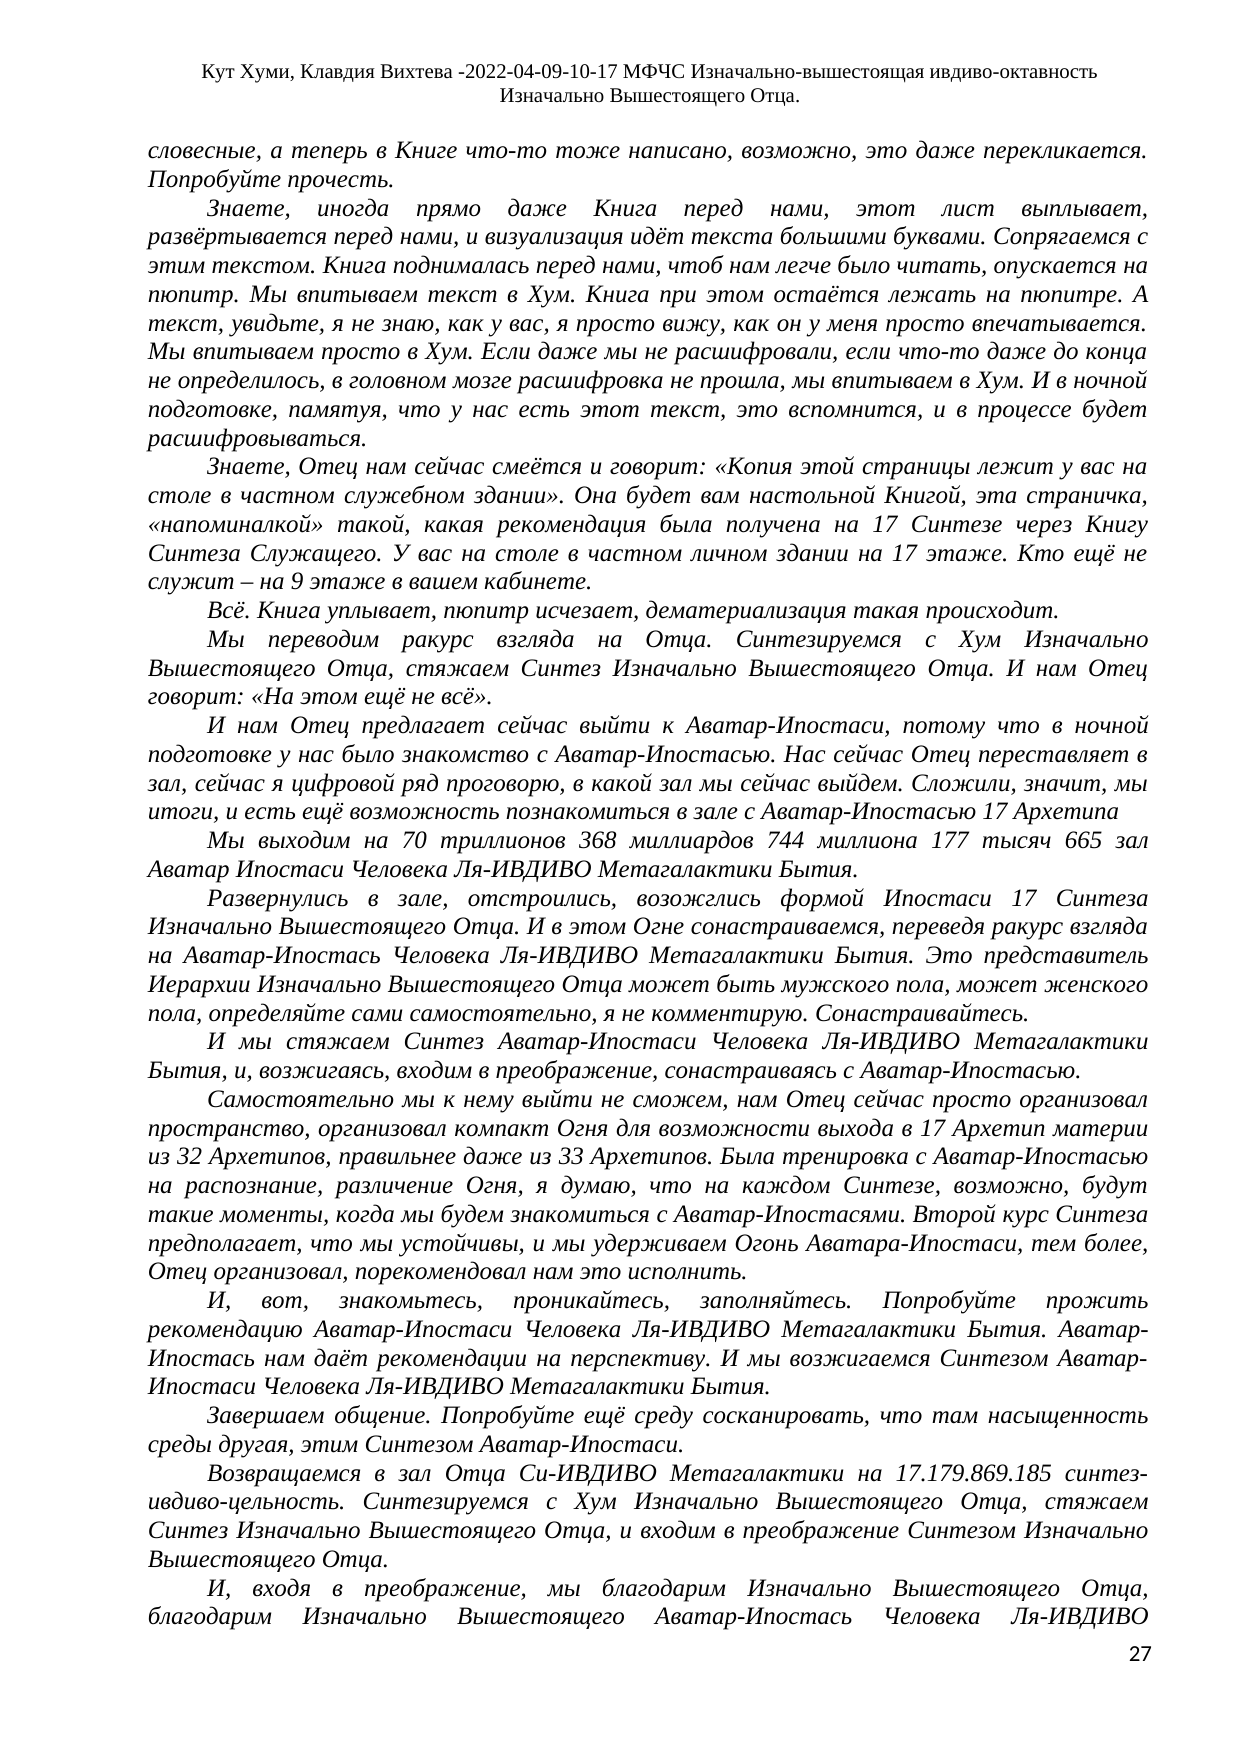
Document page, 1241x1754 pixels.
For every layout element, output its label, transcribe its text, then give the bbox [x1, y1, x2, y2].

text Возвращаемся в зал Отца Си-ИВДИВО Метагалактики на 17.179.869.185 синтез-ивдиво-цельность. Синтезируемся с Хум Изначально Вышестоящего Отца, стяжаем Синтез Изначально Вышестоящего Отца, и входим в преображение Синтезом Изначально Вышестоящего Отца. [148, 1458, 1152, 1573]
text И мы стяжаем Синтез Аватар-Ипостаси Человека Ля-ИВДИВО Метагалактики Бытия, и, возжигаясь, входим в преображение, сонастраиваясь с Аватар-Ипостасью. [148, 1026, 1152, 1084]
text Всё. Книга уплывает, пюпитр исчезает, дематериализация такая происходит. [148, 595, 1152, 624]
text Завершаем общение. Попробуйте ещё среду сосканировать, что там насыщенность среды другая, этим Синтезом Аватар-Ипостаси. [148, 1400, 1152, 1458]
text Самостоятельно мы к нему выйти не сможем, нам Отец сейчас просто организовал пространство, организовал компакт Огня для возможности выхода в 17 Архетип материи из 32 Архетипов, правильнее даже из 33 Архетипов. Была тренировка с Аватар-Ипостасью на распознание, различение Огня, я думаю, что на каждом Синтезе, возможно, будут такие моменты, когда мы будем знакомиться с Аватар-Ипостасями. Второй курс Синтеза предполагает, что мы устойчивы, и мы удерживаем Огонь Аватара-Ипостаси, тем более, Отец организовал, порекомендовал нам это исполнить. [148, 1084, 1152, 1285]
text Мы переводим ракурс взгляда на Отца. Синтезируемся с Хум Изначально Вышестоящего Отца, стяжаем Синтез Изначально Вышестоящего Отца. И нам Отец говорит: «На этом ещё не всё». [148, 624, 1152, 710]
text Знаете, Отец нам сейчас смеётся и говорит: «Копия этой страницы лежит у вас на столе в частном служебном здании». Она будет вам настольной Книгой, эта страничка, «напоминалкой» такой, какая рекомендация была получена на 17 Синтезе через Книгу Синтеза Служащего. У вас на столе в частном личном здании на 17 этаже. Кто ещё не служит – на 9 этаже в вашем кабинете. [148, 451, 1152, 595]
text И нам Отец предлагает сейчас выйти к Аватар-Ипостаси, потому что в ночной подготовке у нас было знакомство с Аватар-Ипостасью. Нас сейчас Отец переставляет в зал, сейчас я цифровой ряд проговорю, в какой зал мы сейчас выйдем. Сложили, значит, мы итоги, и есть ещё возможность познакомиться в зале с Аватар-Ипостасью 17 Архетипа [148, 710, 1152, 825]
text Мы выходим на 70 триллионов 368 миллиардов 744 миллиона 177 тысяч 665 зал Аватар Ипостаси Человека Ля-ИВДИВО Метагалактики Бытия. [148, 825, 1152, 883]
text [148, 1573, 1152, 1630]
text Знаете, иногда прямо даже Книга перед нами, этот лист выплывает, развёртывается перед нами, и визуализация идёт текста большими буквами. Сопрягаемся с этим текстом. Книга поднималась перед нами, чтоб нам легче было читать, опускается на пюпитр. Мы впитываем текст в Хум. Книга при этом остаётся лежать на пюпитре. А текст, увидьте, я не знаю, как у вас, я просто вижу, как он у меня просто впечатывается. Мы впитываем просто в Хум. Если даже мы не расшифровали, если что-то даже до конца не определилось, в головном мозге расшифровка не прошла, мы впитываем в Хум. И в ночной подготовке, памятуя, что у нас есть этот текст, это вспомнится, и в процессе будет расшифровываться. [148, 193, 1152, 451]
text И, вот, знакомьтесь, проникайтесь, заполняйтесь. Попробуйте прожить рекомендацию Аватар-Ипостаси Человека Ля-ИВДИВО Метагалактики Бытия. Аватар-Ипостась нам даёт рекомендации на перспективу. И мы возжигаемся Синтезом Аватар-Ипостаси Человека Ля-ИВДИВО Метагалактики Бытия. [148, 1285, 1152, 1400]
text Развернулись в зале, отстроились, возожглись формой Ипостаси 17 Синтеза Изначально Вышестоящего Отца. И в этом Огне сонастраиваемся, переведя ракурс взгляда на Аватар-Ипостась Человека Ля-ИВДИВО Метагалактики Бытия. Это представитель Иерархии Изначально Вышестоящего Отца может быть мужского пола, может женского пола, определяйте сами самостоятельно, я не комментирую. Сонастраивайтесь. [148, 883, 1152, 1026]
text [148, 135, 1152, 193]
